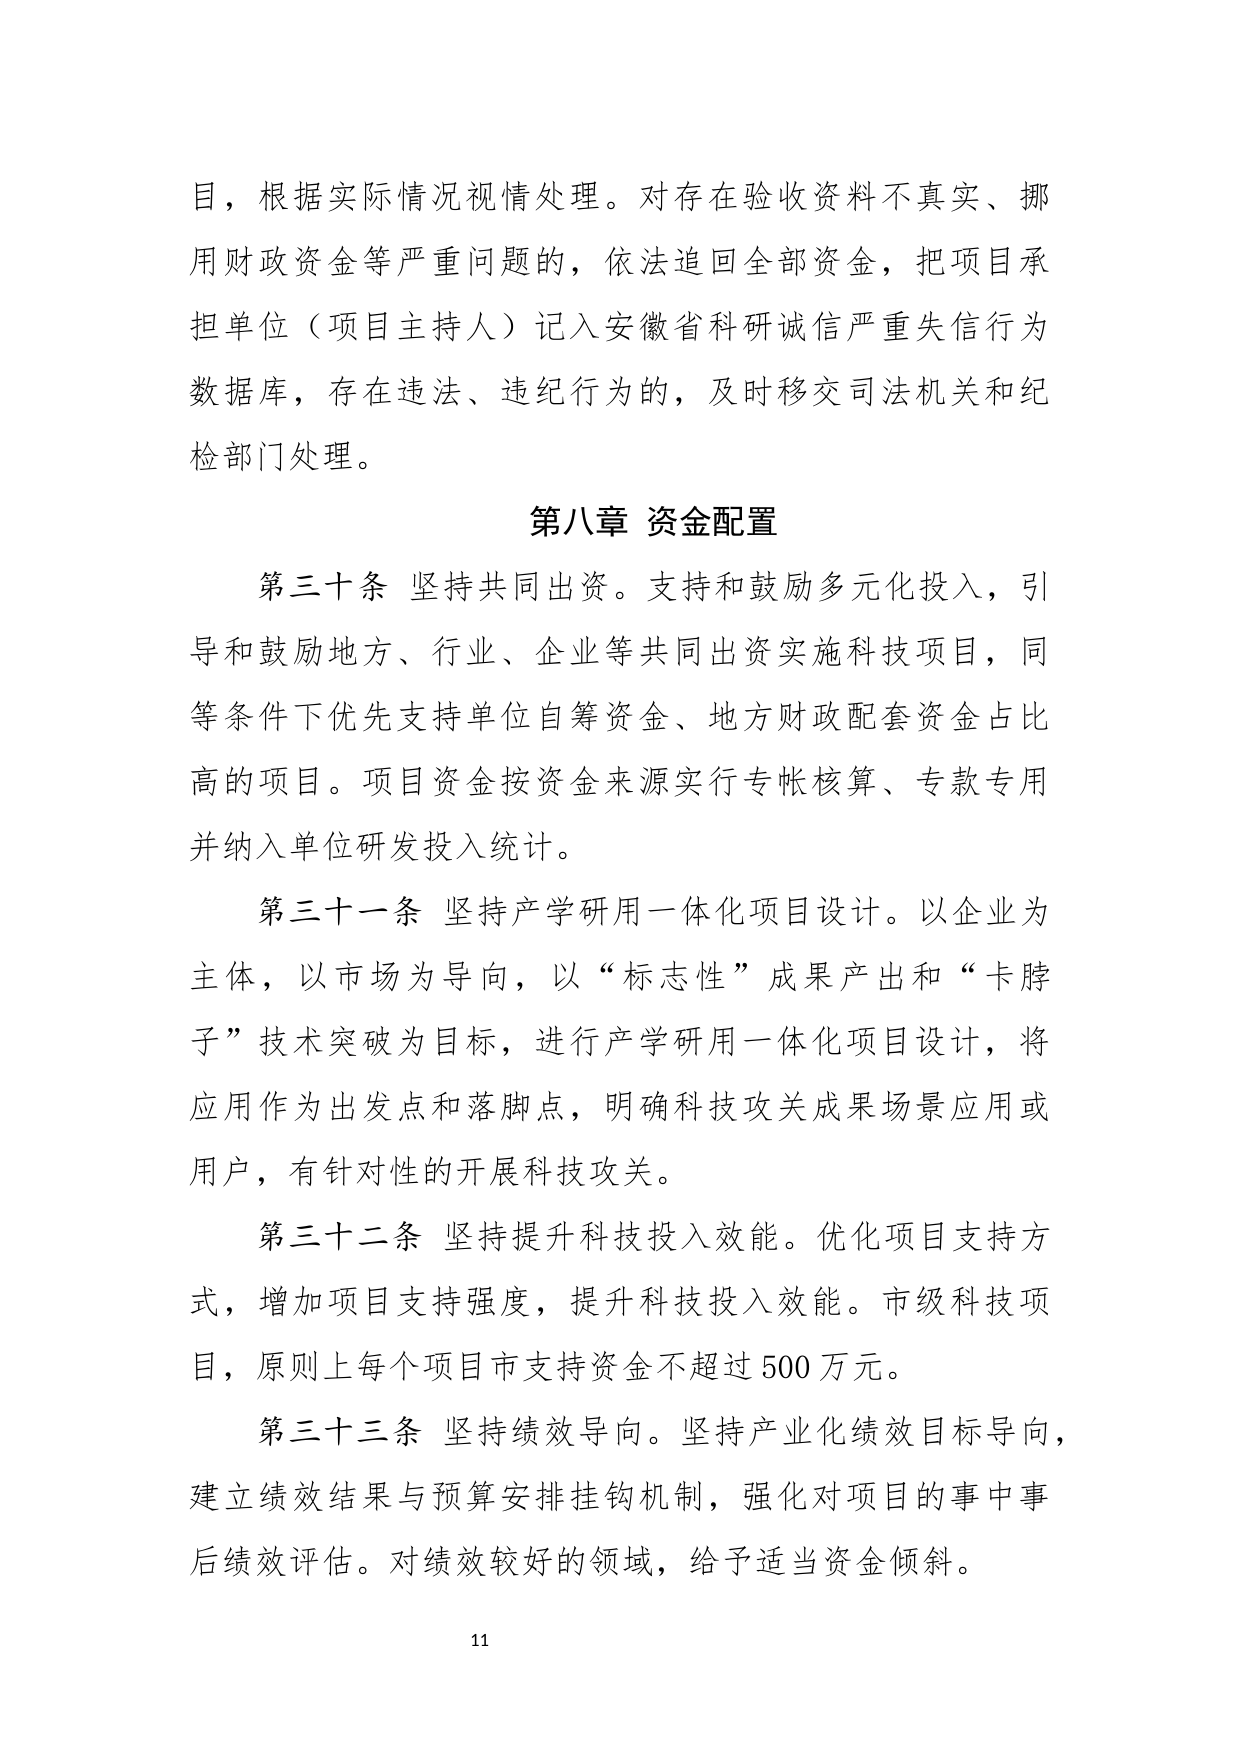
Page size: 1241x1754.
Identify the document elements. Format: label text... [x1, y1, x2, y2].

text 第三十二条 坚持提升科技投入效能。优化项目支持方式，增加项目支持强度，提升科技投入效能。市级科技项目，原则上每个项目市支持资金不超过500万元。 [187, 1202, 1053, 1397]
text 第三十条 坚持共同出资。支持和鼓励多元化投入，引导和鼓励地方、行业、企业等共同出资实施科技项目，同等条件下优先支持单位自筹资金、地方财政配套资金占比高的项目。项目资金按资金来源实行专帐核算、专款专用，并纳入单位研发投入统计。 [187, 552, 1053, 877]
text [187, 162, 1053, 487]
text 第三十三条 坚持绩效导向。坚持产业化绩效目标导向，建立绩效结果与预算安排挂钩机制，强化对项目的事中事后绩效评估。对绩效较好的领域，给予适当资金倾斜。 [187, 1397, 1053, 1592]
text 第八章 资金配置 [187, 487, 1053, 552]
text 第三十一条 坚持产学研用一体化项目设计。以企业为主体，以市场为导向，以“标志性”成果产出和“卡脖子”技术突破为目标，进行产学研用一体化项目设计，将应用作为出发点和落脚点，明确科技攻关成果场景应用或用户，有针对性的开展科技攻关。 [187, 877, 1053, 1202]
